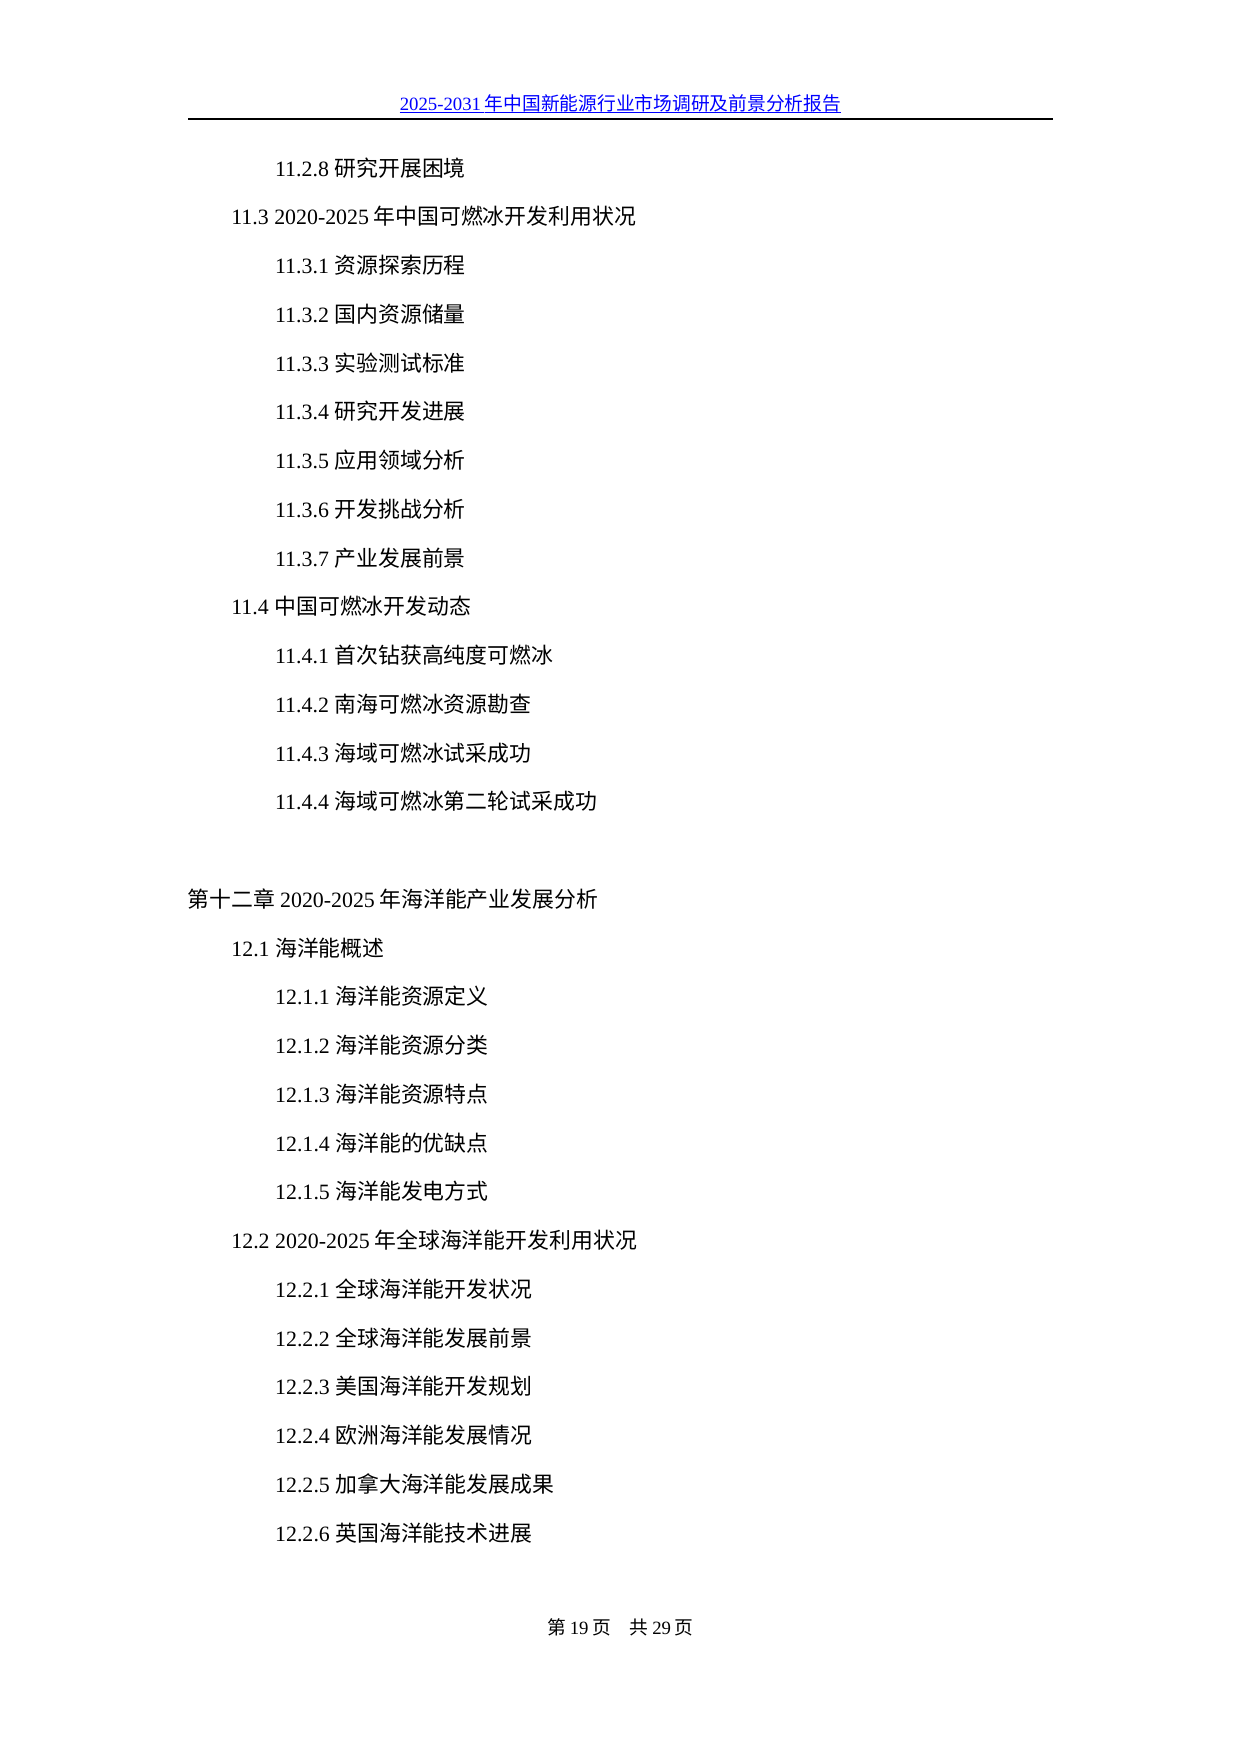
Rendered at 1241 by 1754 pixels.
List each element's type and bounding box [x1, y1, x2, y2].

text [187, 150, 1053, 1548]
